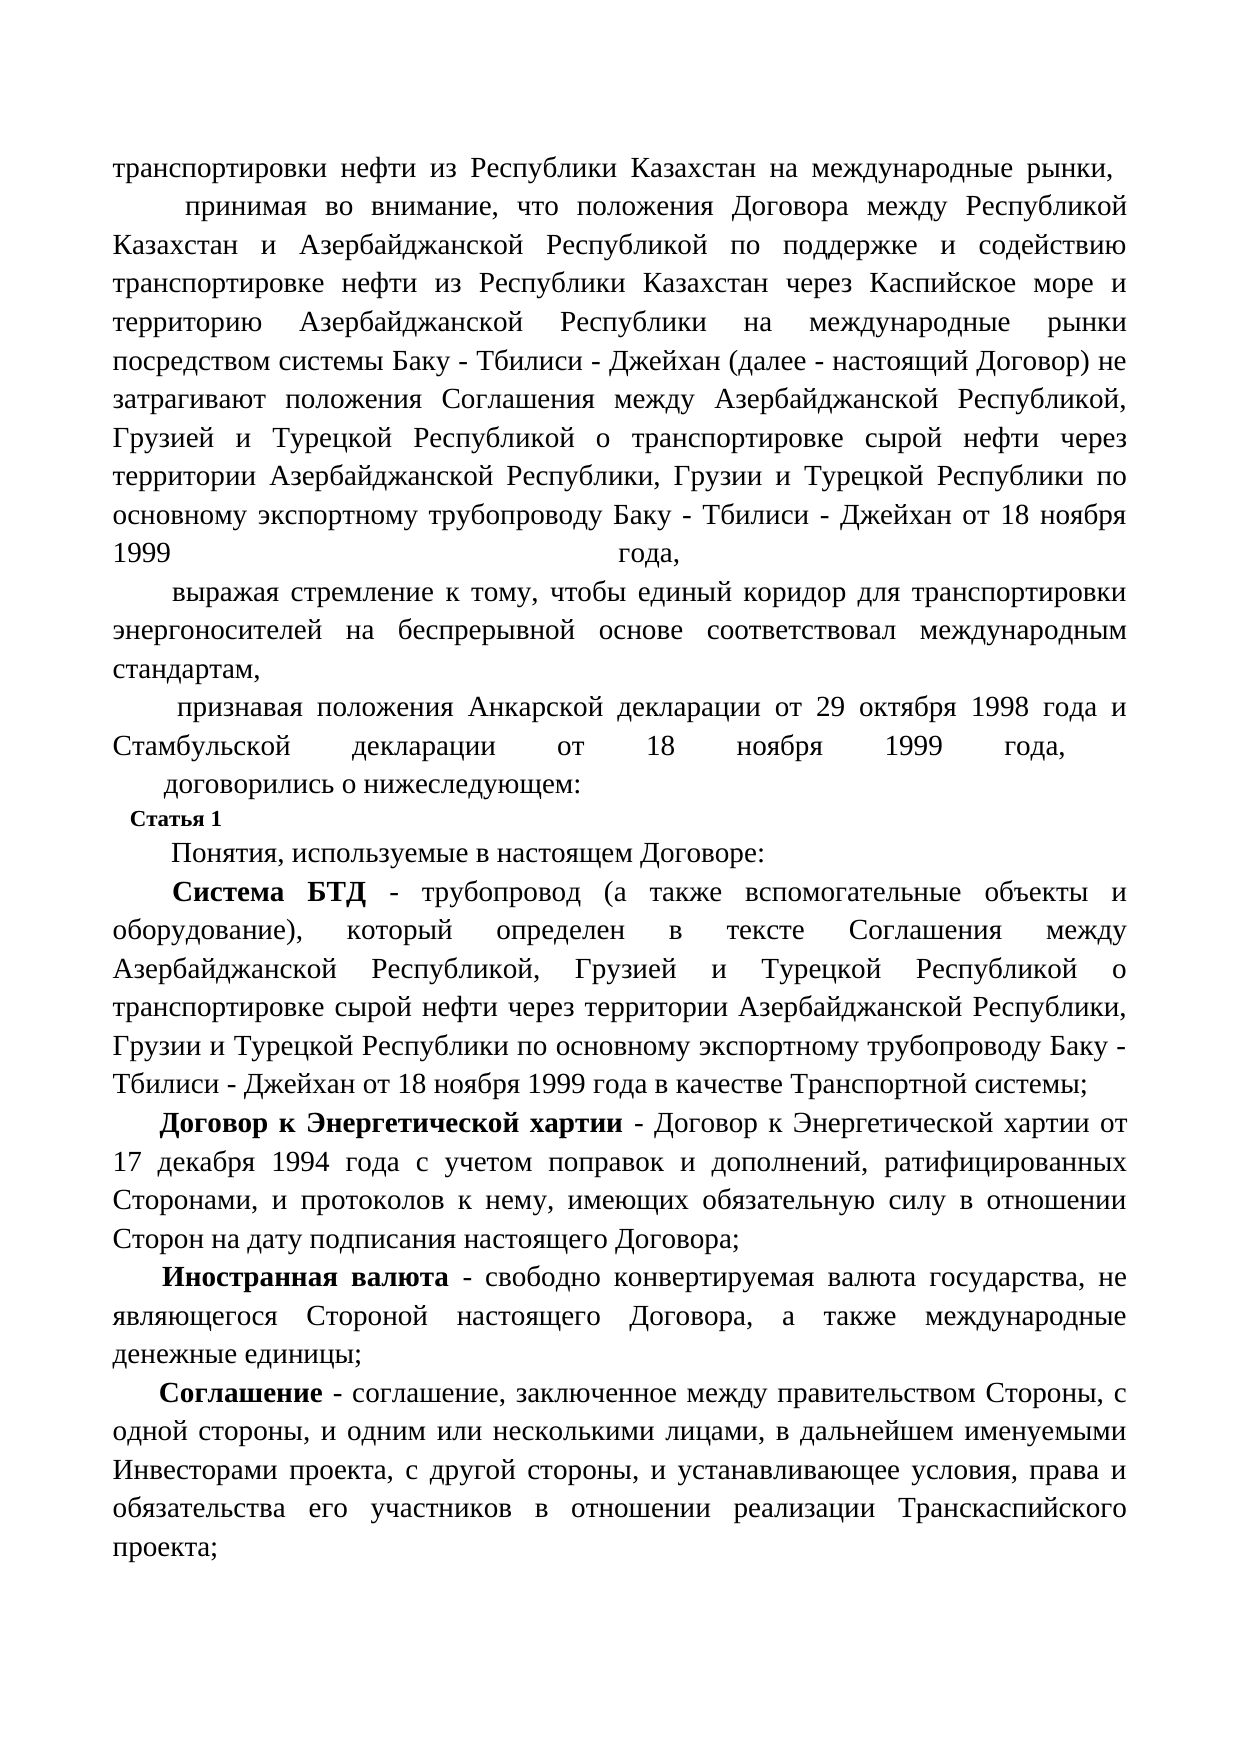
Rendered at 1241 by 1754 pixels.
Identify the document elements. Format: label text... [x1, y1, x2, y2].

text Понятия, используемые в настоящем Договоре: [112, 835, 1128, 869]
text Система БТД - трубопровод (а также вспомогательные объекты и оборудование), который определен в тексте Соглашения между Азербайджанской Республикой, Грузией и Турецкой Республикой о транспортировке сырой нефти через территории Азербайджанской Республики, Грузии и Турецкой Республики по основному экспортному трубопроводу Баку - Тбилиси - Джейхан от 18 ноября 1999 года в качестве Транспортной системы; [112, 874, 1128, 1100]
text Статья 1 [112, 805, 1128, 832]
text Иностранная валюта - свободно конвертируемая валюта государства, не являющегося Стороной настоящего Договора, а также международные денежные единицы; [112, 1259, 1128, 1370]
text Соглашение - соглашение, заключенное между правительством Стороны, с одной стороны, и одним или несколькими лицами, в дальнейшем именуемыми Инвесторами проекта, с другой стороны, и устанавливающее условия, права и обязательства его участников в отношении реализации Транскаспийского проекта; [112, 1375, 1128, 1563]
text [112, 150, 1128, 800]
text Договор к Энергетической хартии - Договор к Энергетической хартии от 17 декабря 1994 года с учетом поправок и дополнений, ратифицированных Сторонами, и протоколов к нему, имеющих обязательную силу в отношении Сторон на дату подписания настоящего Договора; [112, 1105, 1128, 1254]
